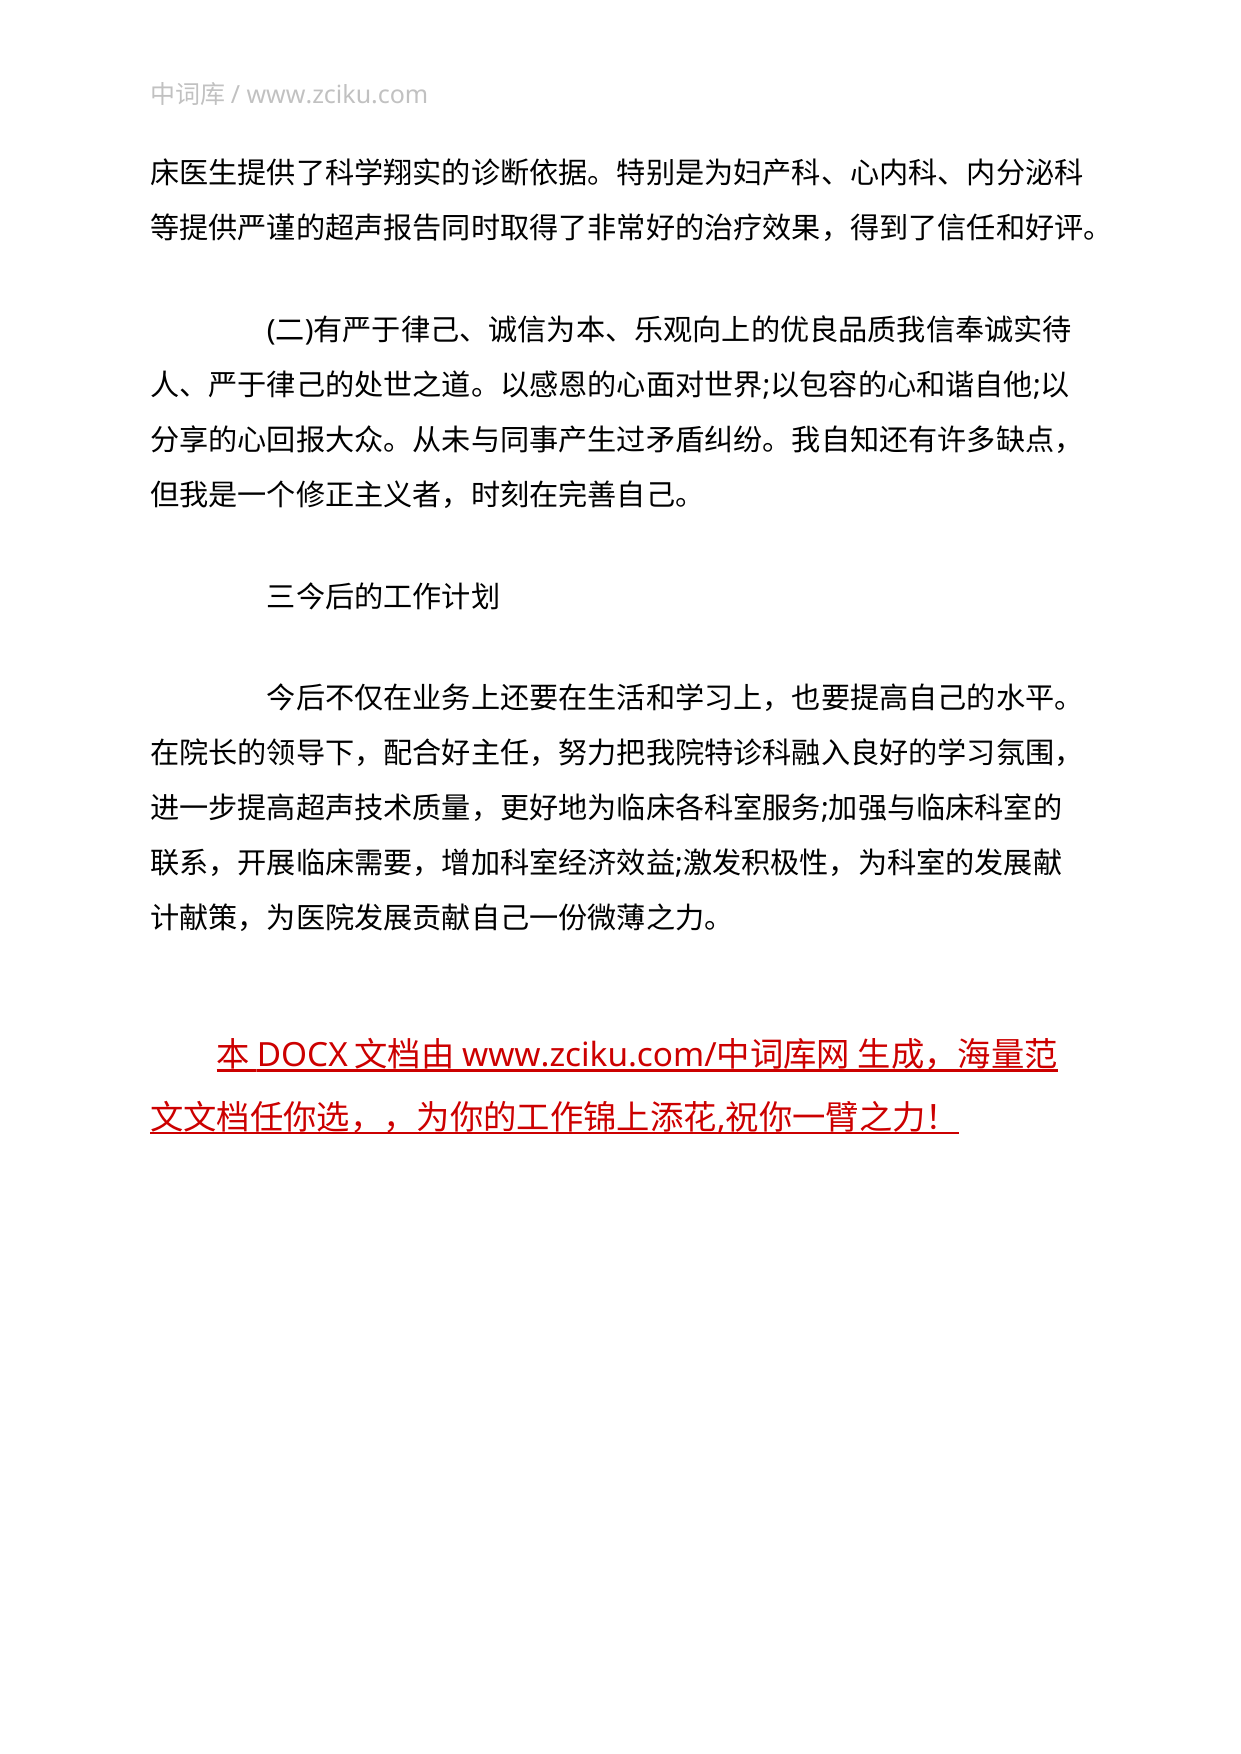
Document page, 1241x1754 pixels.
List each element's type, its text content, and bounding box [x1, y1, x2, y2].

text 本DOCX文档由 www.zciku.com/中词库网 生成，海量范文文档任你选，，为你的工作锦上添花,祝你一臂之力！ [150, 1028, 1090, 1139]
text (二)有严于律己、诚信为本、乐观向上的优良品质我信奉诚实待人、严于律己的处世之道。以感恩的心面对世界;以包容的心和谐自他;以分享的心回报大众。从未与同事产生过矛盾纠纷。我自知还有许多缺点，但我是一个修正主义者，时刻在完善自己。 [150, 307, 1090, 514]
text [150, 150, 1090, 247]
text 三今后的工作计划 [150, 573, 1090, 616]
text 今后不仅在业务上还要在生活和学习上，也要提高自己的水平。在院长的领导下，配合好主任，努力把我院特诊科融入良好的学习氛围，进一步提高超声技术质量，更好地为临床各科室服务;加强与临床科室的联系，开展临床需要，增加科室经济效益;激发积极性，为科室的发展献计献策，为医院发展贡献自己一份微薄之力。 [150, 675, 1090, 937]
